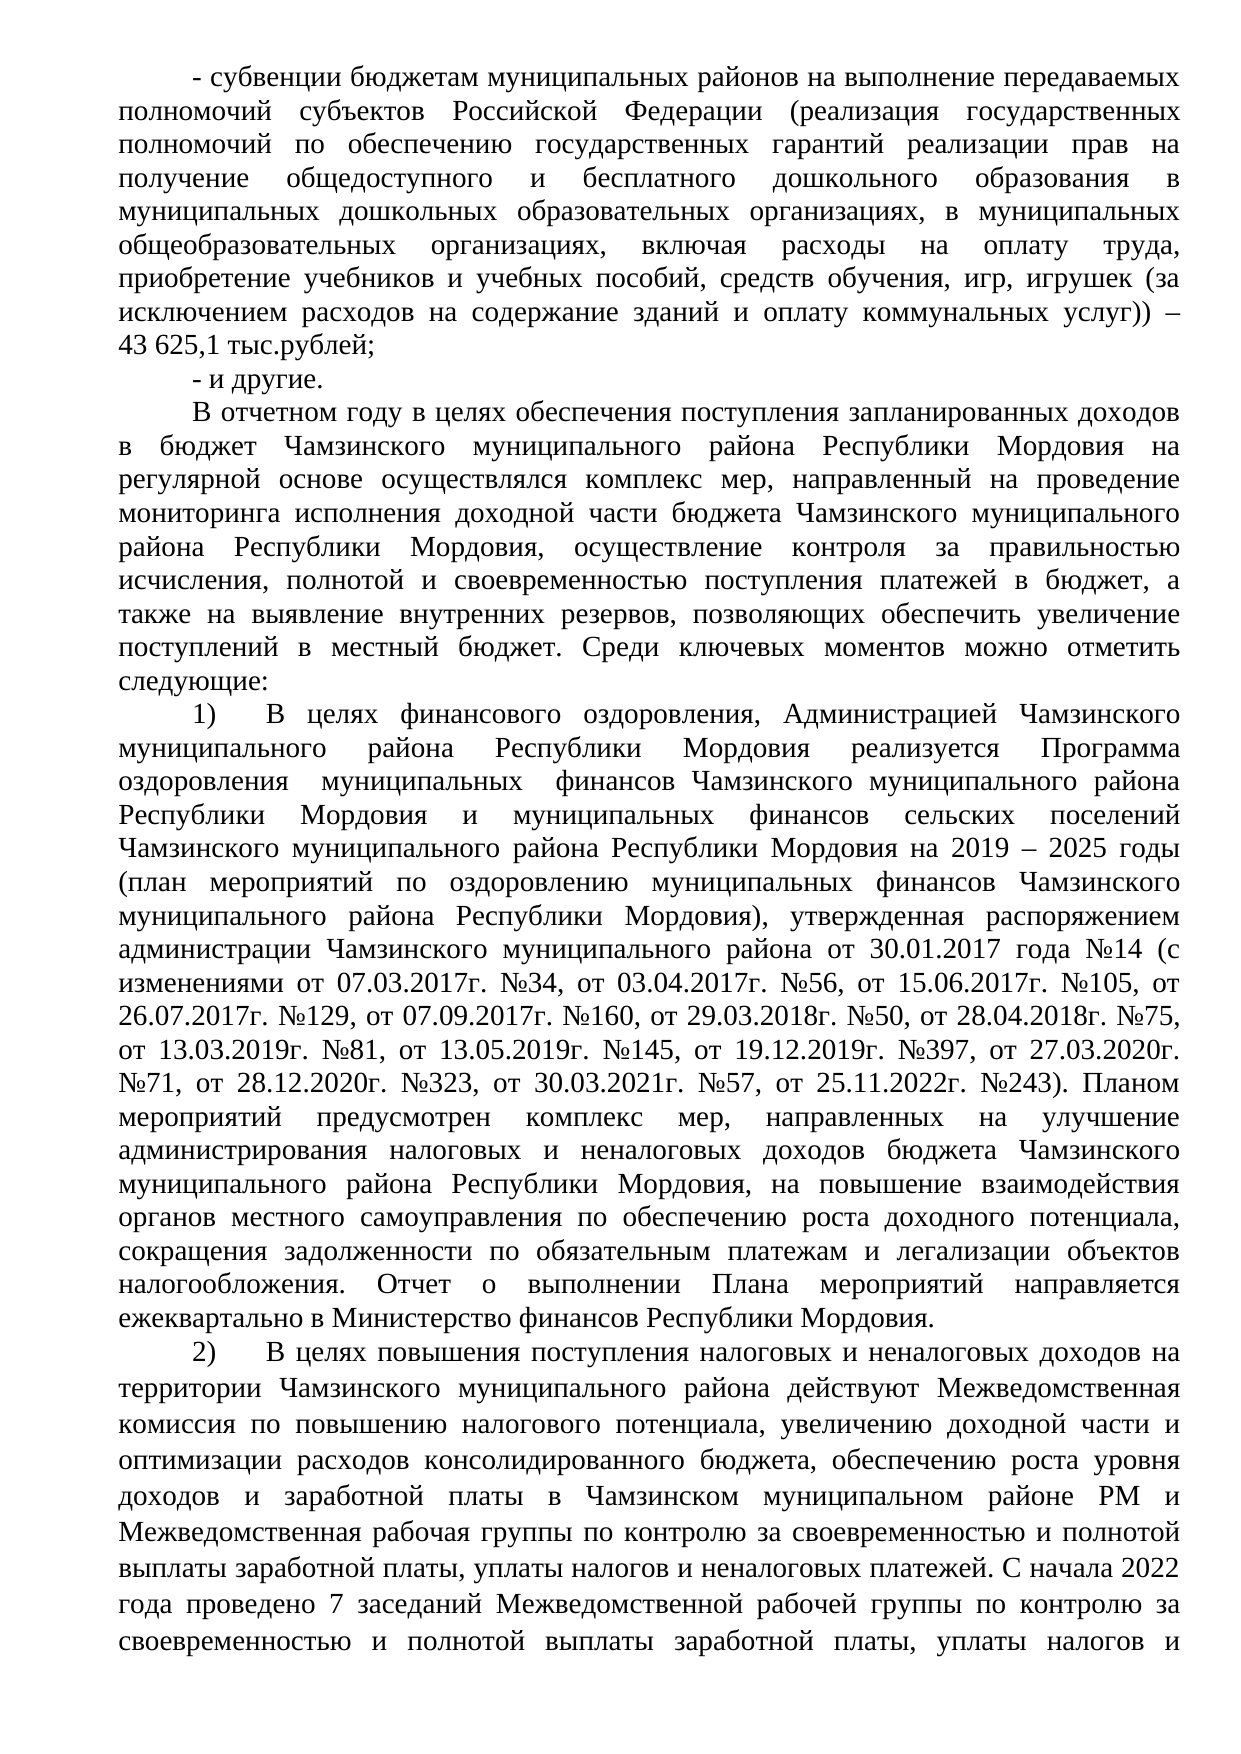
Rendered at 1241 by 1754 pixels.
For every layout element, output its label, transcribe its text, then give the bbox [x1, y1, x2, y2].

text - субвенции бюджетам муниципальных районов на выполнение передаваемых полномочий субъектов Российской Федерации (реализация государственных полномочий по обеспечению государственных гарантий реализации прав на получение общедоступного и бесплатного дошкольного образования в муниципальных дошкольных образовательных организациях, в муниципальных общеобразовательных организациях, включая расходы на оплату труда, приобретение учебников и учебных пособий, средств обучения, игр, игрушек (за исключением расходов на содержание зданий и оплату коммунальных услуг)) – 43 625,1 тыс.рублей; [118, 59, 1181, 361]
text - и другие. [118, 361, 1181, 394]
list В целях финансового оздоровления, Администрацией Чамзинского муниципального района Республики Мордовия реализуется Программа оздоровления муниципальных финансов Чамзинского муниципального района Республики Мордовия и муниципальных финансов сельских поселений Чамзинского муниципального района Республики Мордовия на 2019 – 2025 годы (план мероприятий по оздоровлению муниципальных финансов Чамзинского муниципального района Республики Мордовия), утвержденная распоряжением администрации Чамзинского муниципального района от 30.01.2017 года №14 (с изменениями от 07.03.2017г. №34, от 03.04.2017г. №56, от 15.06.2017г. №105, от 26.07.2017г. №129, от 07.09.2017г. №160, от 29.03.2018г. №50, от 28.04.2018г. №75, от 13.03.2019г. №81, от 13.05.2019г. №145, от 19.12.2019г. №397, от 27.03.2020г. №71, от 28.12.2020г. №323, от 30.03.2021г. №57, от 25.11.2022г. №243). Планом мероприятий предусмотрен комплекс мер, направленных на улучшение администрирования налоговых и неналоговых доходов бюджета Чамзинского муниципального района Республики Мордовия, на повышение взаимодействия органов местного самоуправления по обеспечению роста доходного потенциала, сокращения задолженности по обязательным платежам и легализации объектов налогообложения. Отчет о выполнении Плана мероприятий направляется ежеквартально в Министерство финансов Республики Мордовия. [118, 696, 1181, 1334]
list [118, 1334, 1181, 1656]
text В отчетном году в целях обеспечения поступления запланированных доходов в бюджет Чамзинского муниципального района Республики Мордовия на регулярной основе осуществлялся комплекс мер, направленный на проведение мониторинга исполнения доходной части бюджета Чамзинского муниципального района Республики Мордовия, осуществление контроля за правильностью исчисления, полнотой и своевременностью поступления платежей в бюджет, а также на выявление внутренних резервов, позволяющих обеспечить увеличение поступлений в местный бюджет. Среди ключевых моментов можно отметить следующие: [118, 394, 1181, 696]
